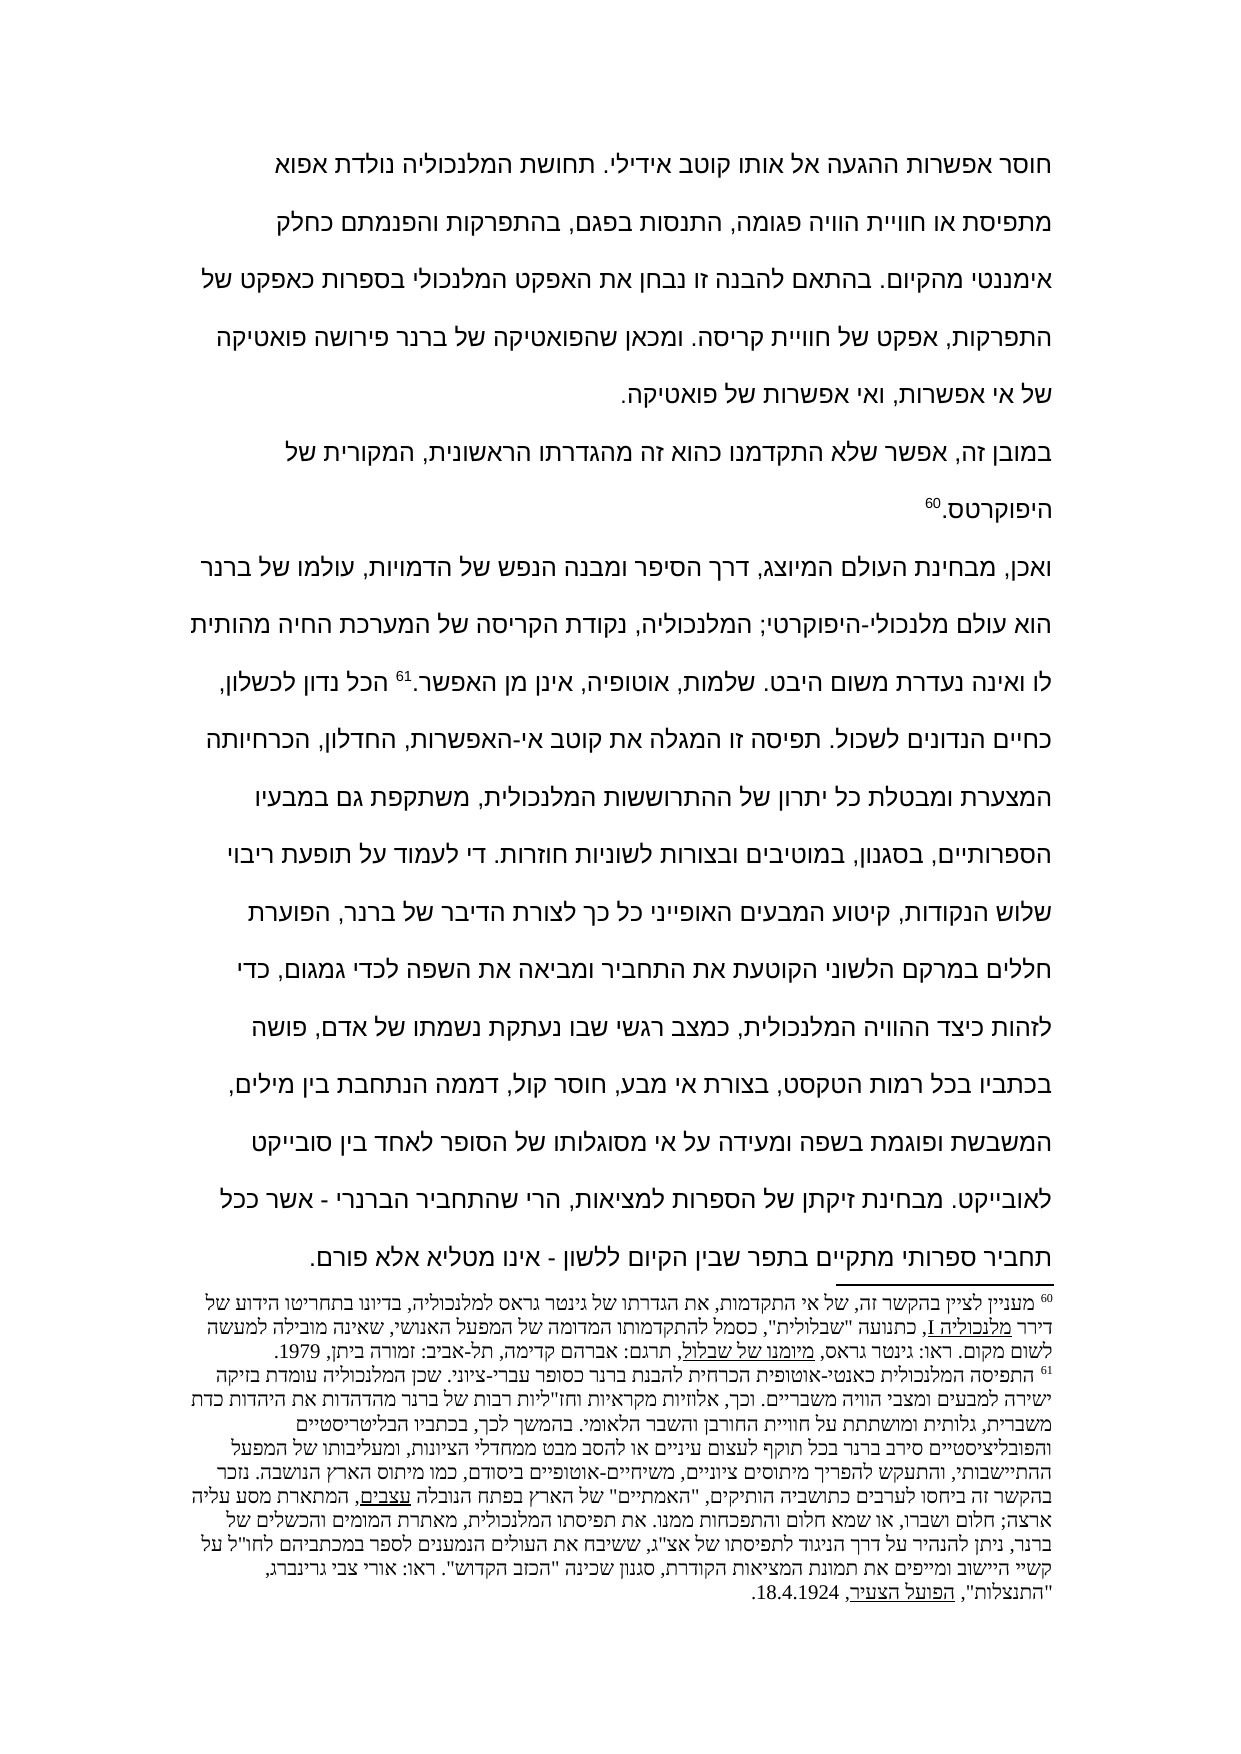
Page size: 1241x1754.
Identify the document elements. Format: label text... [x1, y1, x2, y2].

text ואכן, מבחינת העולם המיוצג, דרך הסיפר ומבנה הנפש של הדמויות, עולמו של ברנר הוא עולם מלנכולי-היפוקרטי; המלנכוליה, נקודת הקריסה של המערכת החיה מהותית לו ואינה נעדרת משום היבט. שלמות, אוטופיה, אינן מן האפשר. הכל נדון לכשלון, כחיים הנדונים לשכול. תפיסה זו המגלה את קוטב אי-האפשרות, החדלון, הכרחיותה המצערת ומבטלת כל יתרון של ההתרוששות המלנכולית, משתקפת גם במבעיו הספרותיים, בסגנון, במוטיבים ובצורות לשוניות חוזרות. די לעמוד על תופעת ריבוי שלוש הנקודות, קיטוע המבעים האופייני כל כך לצורת הדיבר של ברנר, הפוערת חללים במרקם הלשוני הקוטעת את התחביר ומביאה את השפה לכדי גמגום, כדי לזהות כיצד ההוויה המלנכולית, כמצב רגשי שבו נעתקת נשמתו של אדם, פושה בכתביו בכל רמות הטקסט, בצורת אי מבע, חוסר קול, דממה הנתחבת בין מילים, המשבשת ופוגמת בשפה ומעידה על אי מסוגלותו של הסופר לאחד בין סובייקט לאובייקט. מבחינת זיקתן של הספרות למציאות, הרי שהתחביר הברנרי - אשר ככל תחביר ספרותי מתקיים בתפר שבין הקיום ללשון - אינו מטליא אלא פורם. [187, 552, 1053, 1271]
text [187, 150, 1053, 409]
text במובן זה, אפשר שלא התקדמנו כהוא זה מהגדרתו הראשונית, המקורית של היפוקרטס. [187, 437, 1053, 524]
